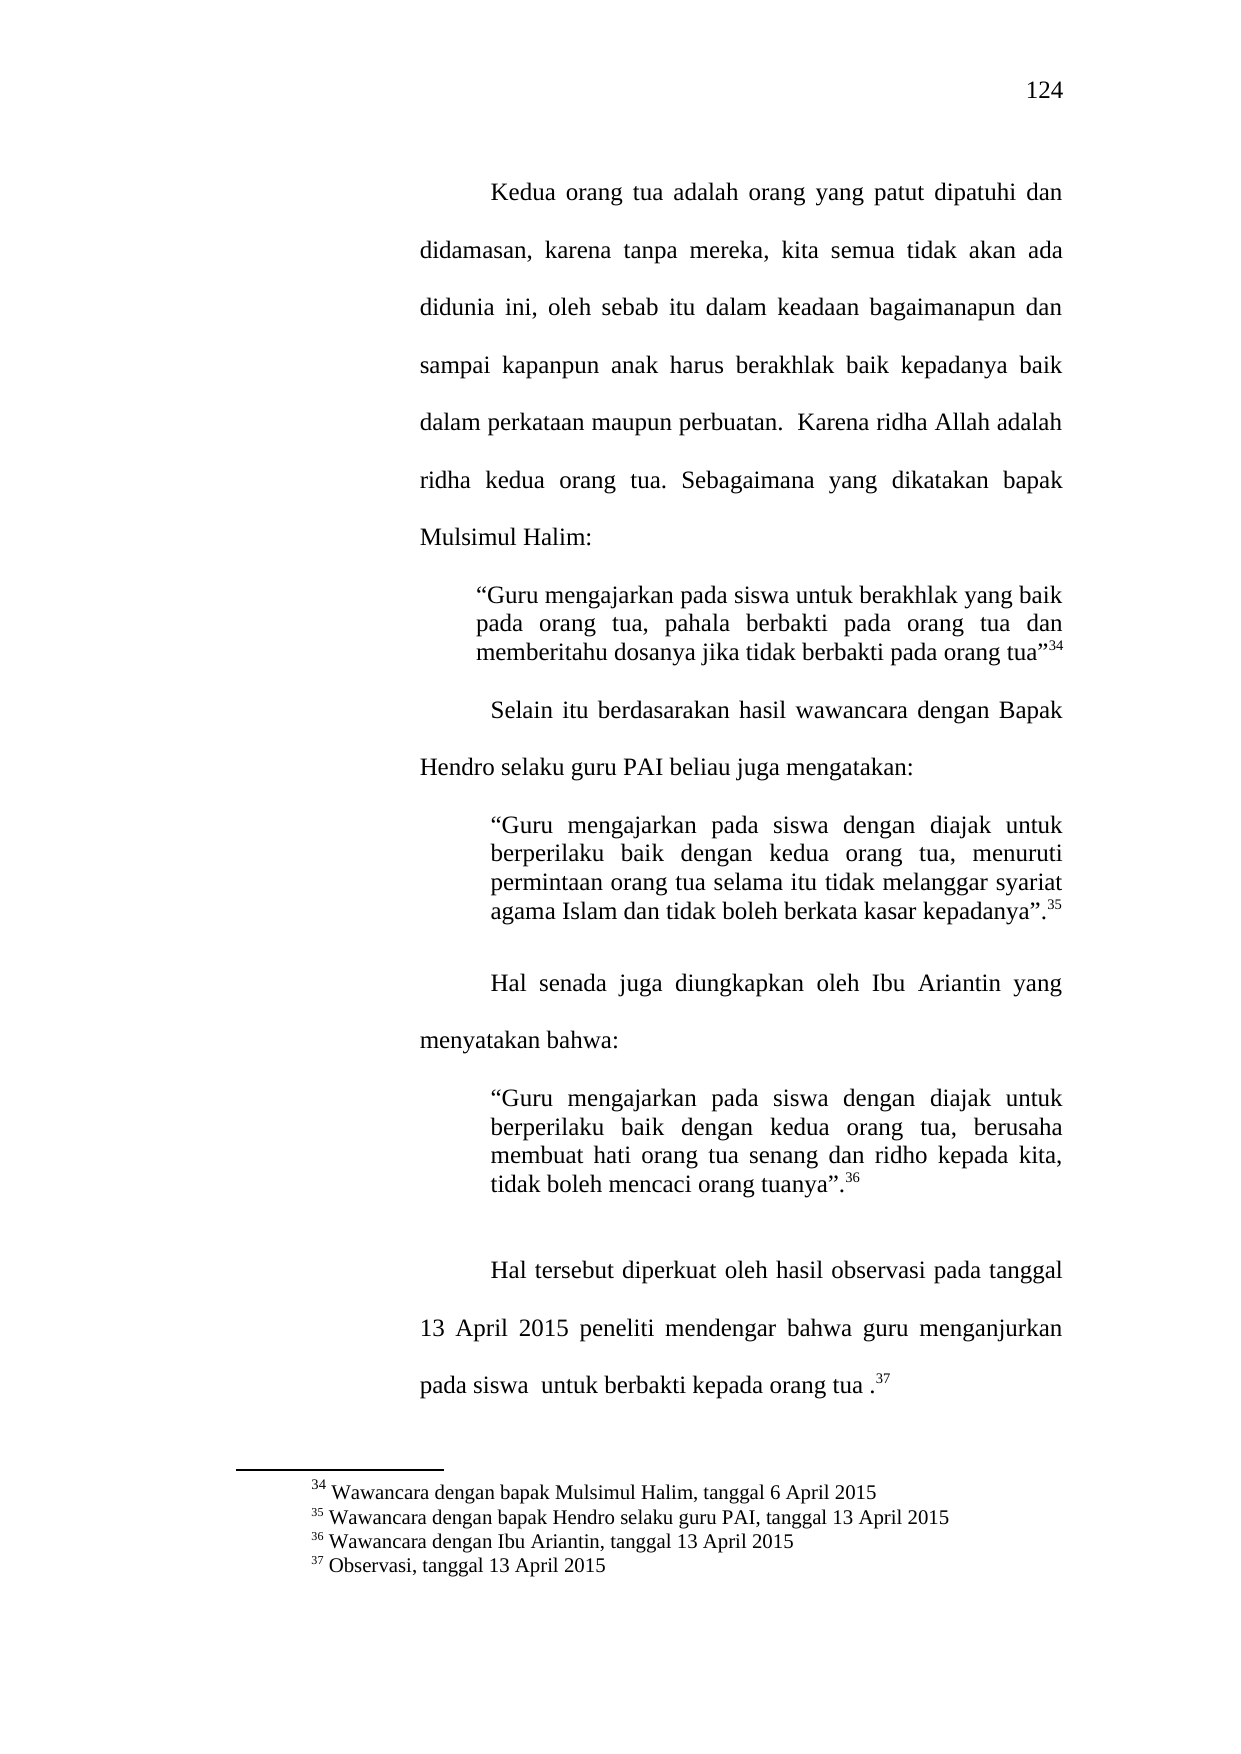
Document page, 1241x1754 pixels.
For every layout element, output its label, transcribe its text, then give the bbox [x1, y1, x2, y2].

text Hal senada juga diungkapkan oleh Ibu Ariantin yang menyatakan bahwa: [419, 968, 1063, 1054]
text Selain itu berdasarakan hasil wawancara dengan Bapak Hendro selaku guru PAI beliau juga mengatakan: [419, 695, 1063, 781]
text “Guru mengajarkan pada siswa dengan diajak untuk berperilaku baik dengan kedua orang tua, menuruti permintaan orang tua selama itu tidak melanggar syariat agama Islam dan tidak boleh berkata kasar kepadanya”. [490, 810, 1063, 925]
text “Guru mengajarkan pada siswa untuk berakhlak yang baik pada orang tua, pahala berbakti pada orang tua dan memberitahu dosanya jika tidak berbakti pada orang tua” [476, 580, 1063, 666]
text Kedua orang tua adalah orang yang patut dipatuhi dan didamasan, karena tanpa mereka, kita semua tidak akan ada didunia ini, oleh sebab itu dalam keadaan bagaimanapun dan sampai kapanpun anak harus berakhlak baik kepadanya baik dalam perkataan maupun perbuatan. Karena ridha Allah adalah ridha kedua orang tua. Sebagaimana yang dikatakan bapak Mulsimul Halim: [419, 177, 1063, 551]
text “Guru mengajarkan pada siswa dengan diajak untuk berperilaku baik dengan kedua orang tua, berusaha membuat hati orang tua senang dan ridho kepada kita, tidak boleh mencaci orang tuanya”. [490, 1083, 1063, 1198]
text Hal tersebut diperkuat oleh hasil observasi pada tanggal 13 April 2015 peneliti mendengar bahwa guru menganjurkan pada siswa untuk berbakti kepada orang tua . [419, 1255, 1063, 1399]
